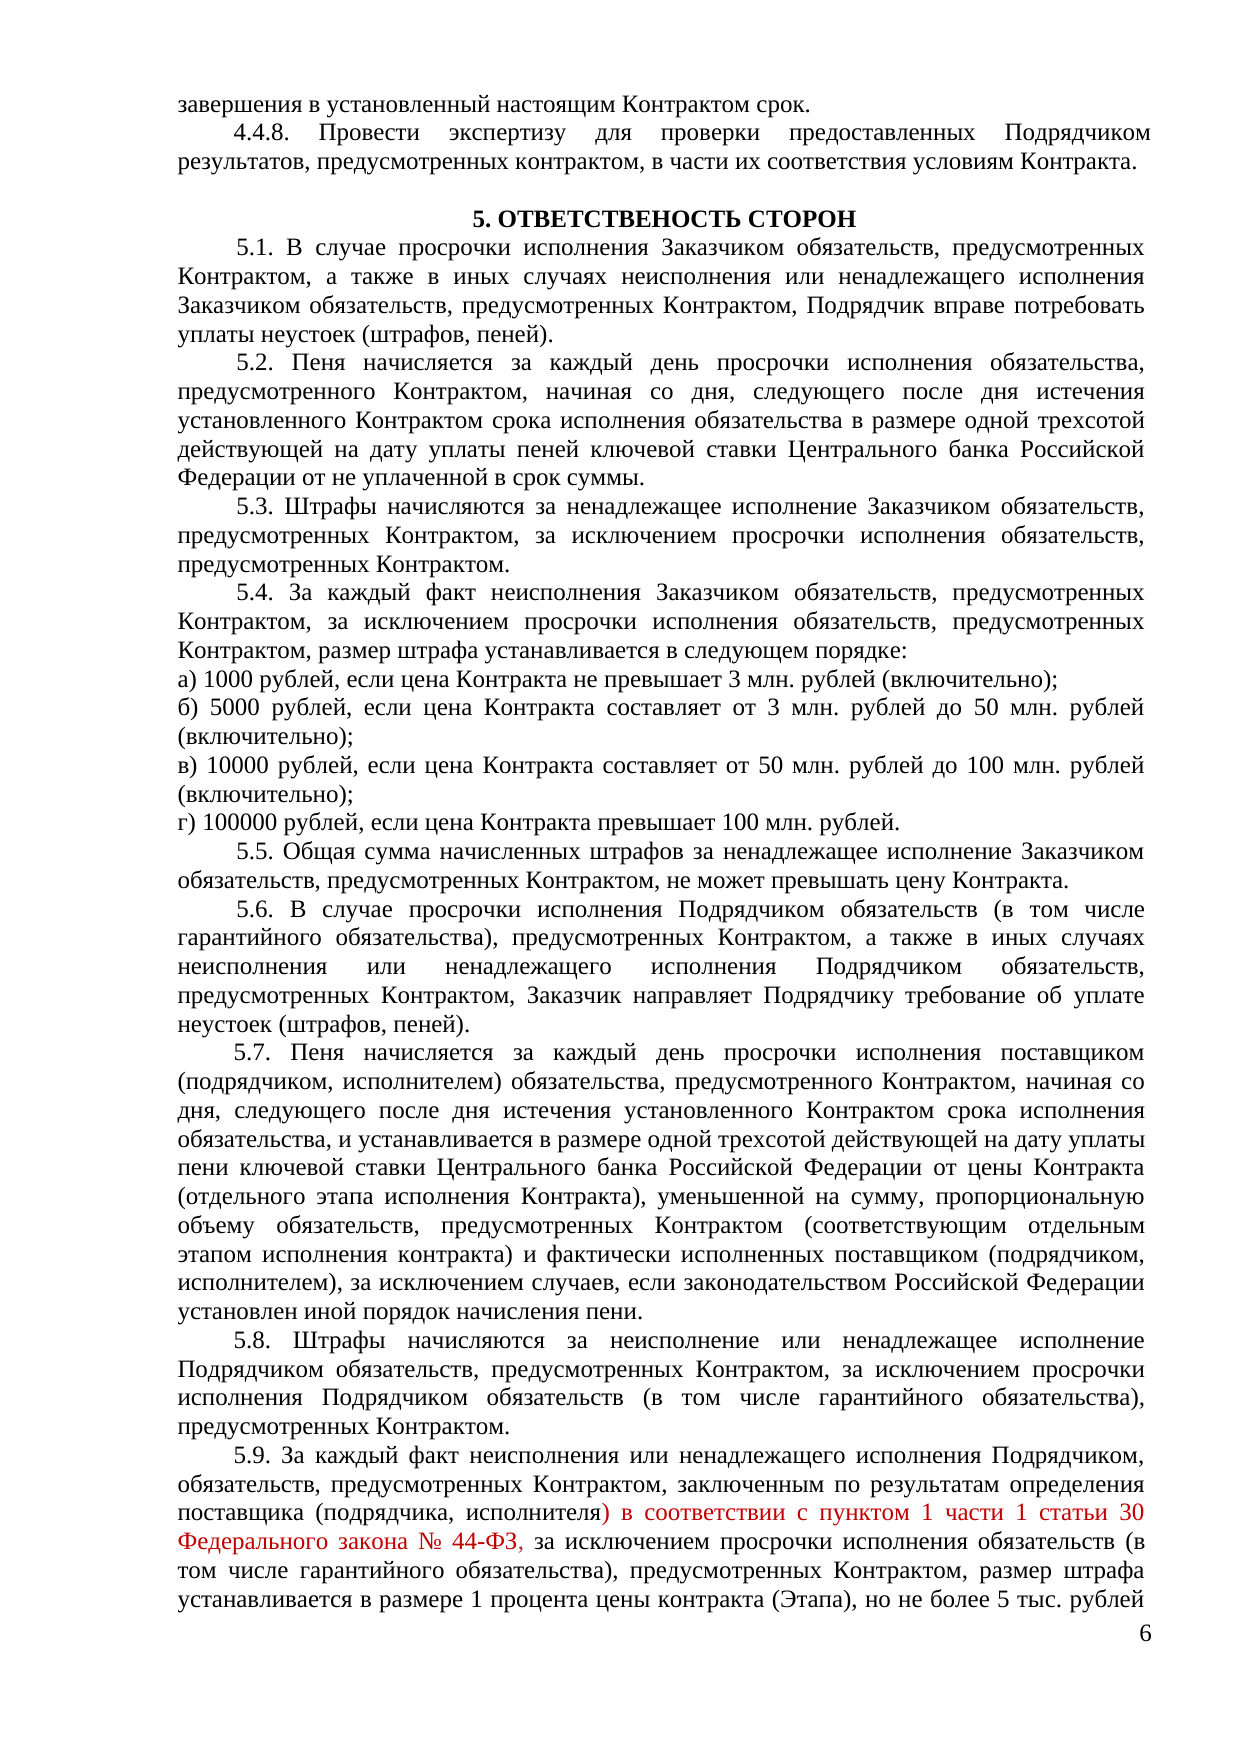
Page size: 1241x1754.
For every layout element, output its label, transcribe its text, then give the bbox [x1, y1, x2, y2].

text 5.1. В случае просрочки исполнения Заказчиком обязательств, предусмотренных Контрактом, а также в иных случаях неисполнения или ненадлежащего исполнения Заказчиком обязательств, предусмотренных Контрактом, Подрядчик вправе потребовать уплаты неустоек (штрафов, пеней). [177, 232, 1146, 347]
text в) 10000 рублей, если цена Контракта составляет от 50 млн. рублей до 100 млн. рублей (включительно); [177, 750, 1146, 807]
text 4.4.8. Провести экспертизу для проверки предоставленных Подрядчиком результатов, предусмотренных контрактом, в части их соответствия условиям Контракта. [177, 117, 1152, 175]
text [177, 89, 1152, 117]
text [177, 1440, 1146, 1612]
text 5.3. Штрафы начисляются за ненадлежащее исполнение Заказчиком обязательств, предусмотренных Контрактом, за исключением просрочки исполнения обязательств, предусмотренных Контрактом. [177, 491, 1146, 577]
text б) 5000 рублей, если цена Контракта составляет от 3 млн. рублей до 50 млн. рублей (включительно); [177, 692, 1146, 750]
text 5.8. Штрафы начисляются за неисполнение или ненадлежащее исполнение Подрядчиком обязательств, предусмотренных Контрактом, за исключением просрочки исполнения Подрядчиком обязательств (в том числе гарантийного обязательства), предусмотренных Контрактом. [177, 1325, 1146, 1440]
text 5.6. В случае просрочки исполнения Подрядчиком обязательств (в том числе гарантийного обязательства), предусмотренных Контрактом, а также в иных случаях неисполнения или ненадлежащего исполнения Подрядчиком обязательств, предусмотренных Контрактом, Заказчик направляет Подрядчику требование об уплате неустоек (штрафов, пеней). [177, 894, 1146, 1037]
text 5.2. Пеня начисляется за каждый день просрочки исполнения обязательства, предусмотренного Контрактом, начиная со дня, следующего после дня истечения установленного Контрактом срока исполнения обязательства в размере одной трехсотой действующей на дату уплаты пеней ключевой ставки Центрального банка Российской Федерации от не уплаченной в срок суммы. [177, 347, 1146, 491]
text 5.7. Пеня начисляется за каждый день просрочки исполнения поставщиком (подрядчиком, исполнителем) обязательства, предусмотренного Контрактом, начиная со дня, следующего после дня истечения установленного Контрактом срока исполнения обязательства, и устанавливается в размере одной трехсотой действующей на дату уплаты пени ключевой ставки Центрального банка Российской Федерации от цены Контракта (отдельного этапа исполнения Контракта), уменьшенной на сумму, пропорциональную объему обязательств, предусмотренных Контрактом (соответствующим отдельным этапом исполнения контракта) и фактически исполненных поставщиком (подрядчиком, исполнителем), за исключением случаев, если законодательством Российской Федерации установлен иной порядок начисления пени. [177, 1037, 1146, 1325]
text г) 100000 рублей, если цена Контракта превышает 100 млн. рублей. [177, 807, 1146, 836]
text 5.5. Общая сумма начисленных штрафов за ненадлежащее исполнение Заказчиком обязательств, предусмотренных Контрактом, не может превышать цену Контракта. [177, 836, 1146, 894]
text 5. ОТВЕТСТВЕНОСТЬ СТОРОН [177, 204, 1152, 232]
text 5.4. За каждый факт неисполнения Заказчиком обязательств, предусмотренных Контрактом, за исключением просрочки исполнения обязательств, предусмотренных Контрактом, размер штрафа устанавливается в следующем порядке: [177, 577, 1146, 664]
text а) 1000 рублей, если цена Контракта не превышает 3 млн. рублей (включительно); [177, 664, 1146, 692]
